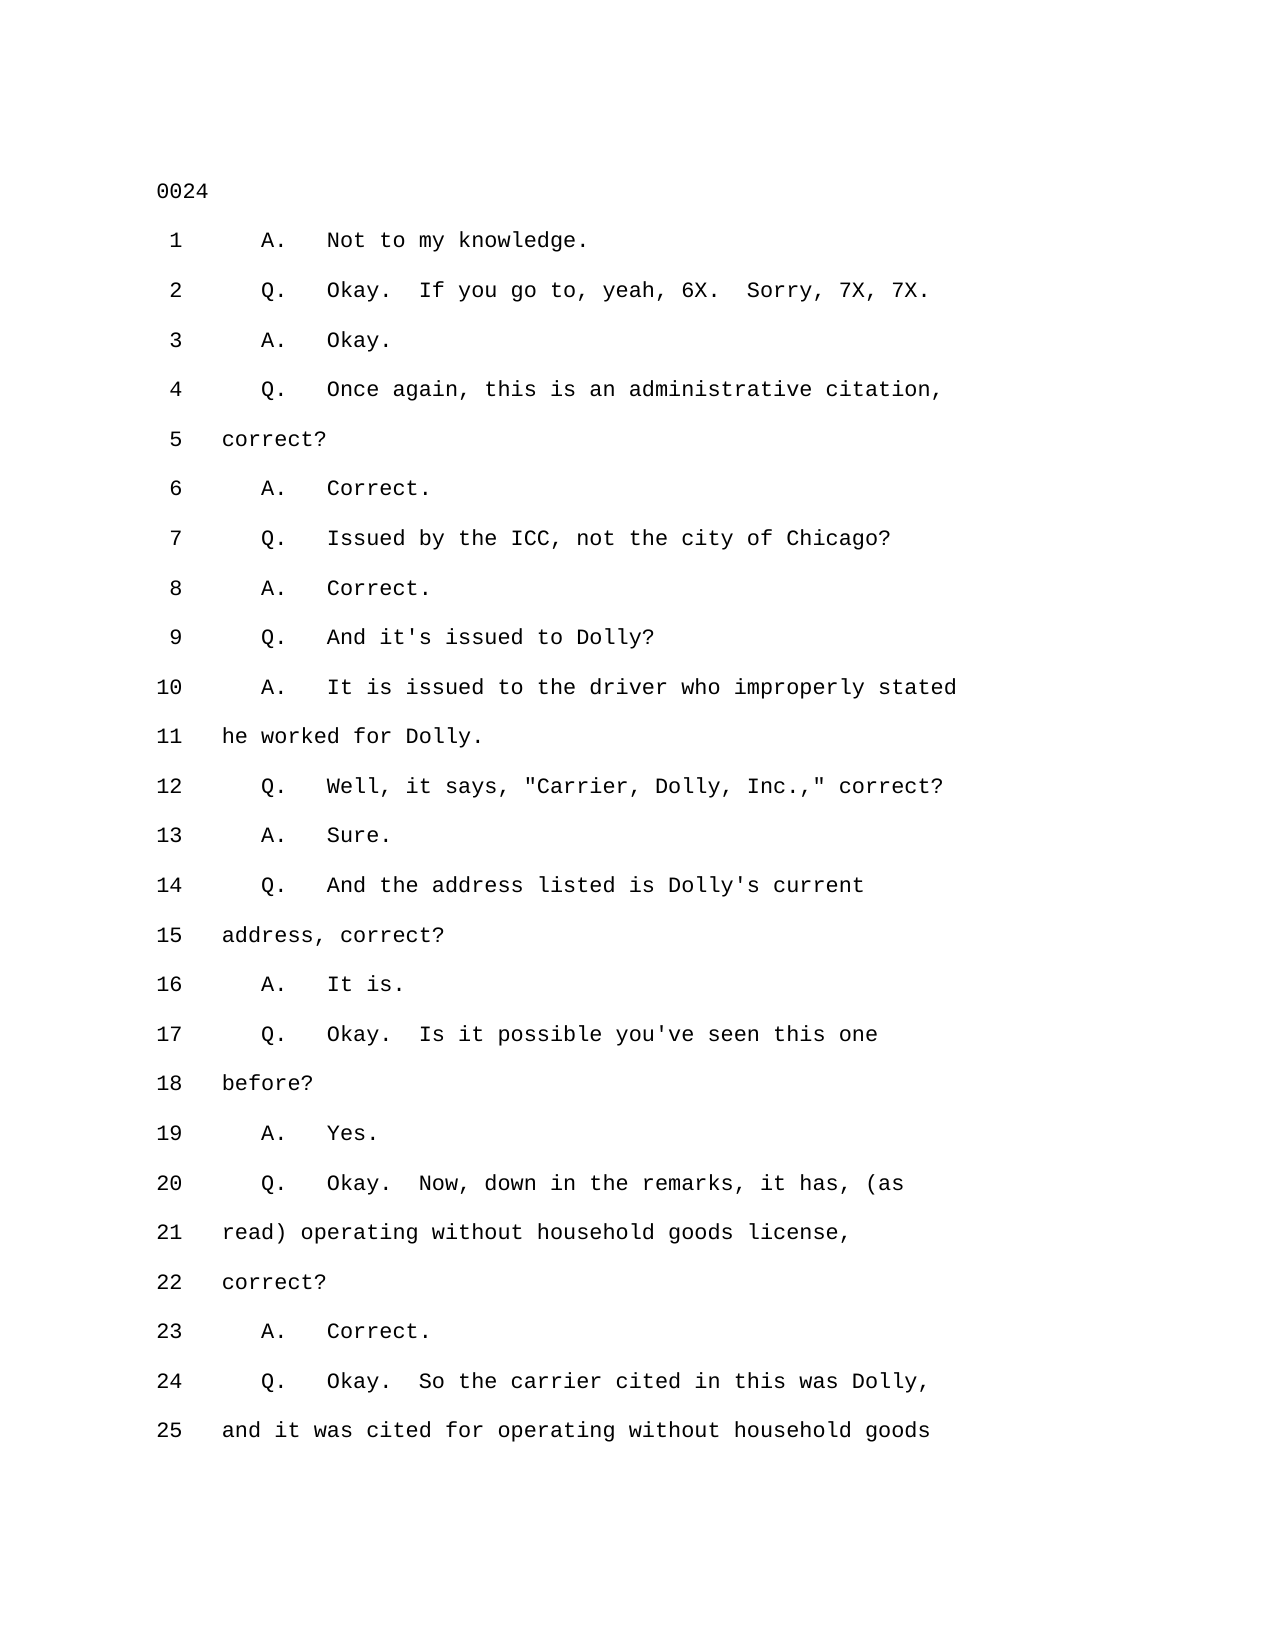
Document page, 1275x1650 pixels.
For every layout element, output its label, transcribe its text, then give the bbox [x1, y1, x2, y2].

text 12 Q. Well, it says, "Carrier, Dolly, Inc.," correct? [156, 775, 1119, 800]
text 5 correct? [156, 428, 1119, 453]
text 4 Q. Once again, this is an administrative citation, [156, 378, 1119, 403]
text 23 A. Correct. [156, 1320, 1119, 1345]
text 8 A. Correct. [156, 577, 1119, 601]
text 11 he worked for Dolly. [156, 725, 1119, 750]
text 0024 [156, 180, 1119, 205]
text 13 A. Sure. [156, 824, 1119, 849]
text 3 A. Okay. [156, 329, 1119, 353]
text 10 A. It is issued to the driver who improperly stated [156, 676, 1119, 701]
text 7 Q. Issued by the ICC, not the city of Chicago? [156, 527, 1119, 552]
text 6 A. Correct. [156, 477, 1119, 502]
text 15 address, correct? [156, 924, 1119, 948]
text 19 A. Yes. [156, 1122, 1119, 1147]
text 9 Q. And it's issued to Dolly? [156, 626, 1119, 651]
text 14 Q. And the address listed is Dolly's current [156, 874, 1119, 899]
text 20 Q. Okay. Now, down in the remarks, it has, (as [156, 1172, 1119, 1196]
text 17 Q. Okay. Is it possible you've seen this one [156, 1023, 1119, 1048]
text 24 Q. Okay. So the carrier cited in this was Dolly, [156, 1370, 1119, 1395]
text 16 A. It is. [156, 973, 1119, 998]
text 22 correct? [156, 1271, 1119, 1296]
text 2 Q. Okay. If you go to, yeah, 6X. Sorry, 7X, 7X. [156, 279, 1119, 304]
text 25 and it was cited for operating without household goods [156, 1419, 1119, 1444]
text 21 read) operating without household goods license, [156, 1221, 1119, 1246]
text 1 A. Not to my knowledge. [156, 229, 1119, 254]
text 18 before? [156, 1072, 1119, 1097]
